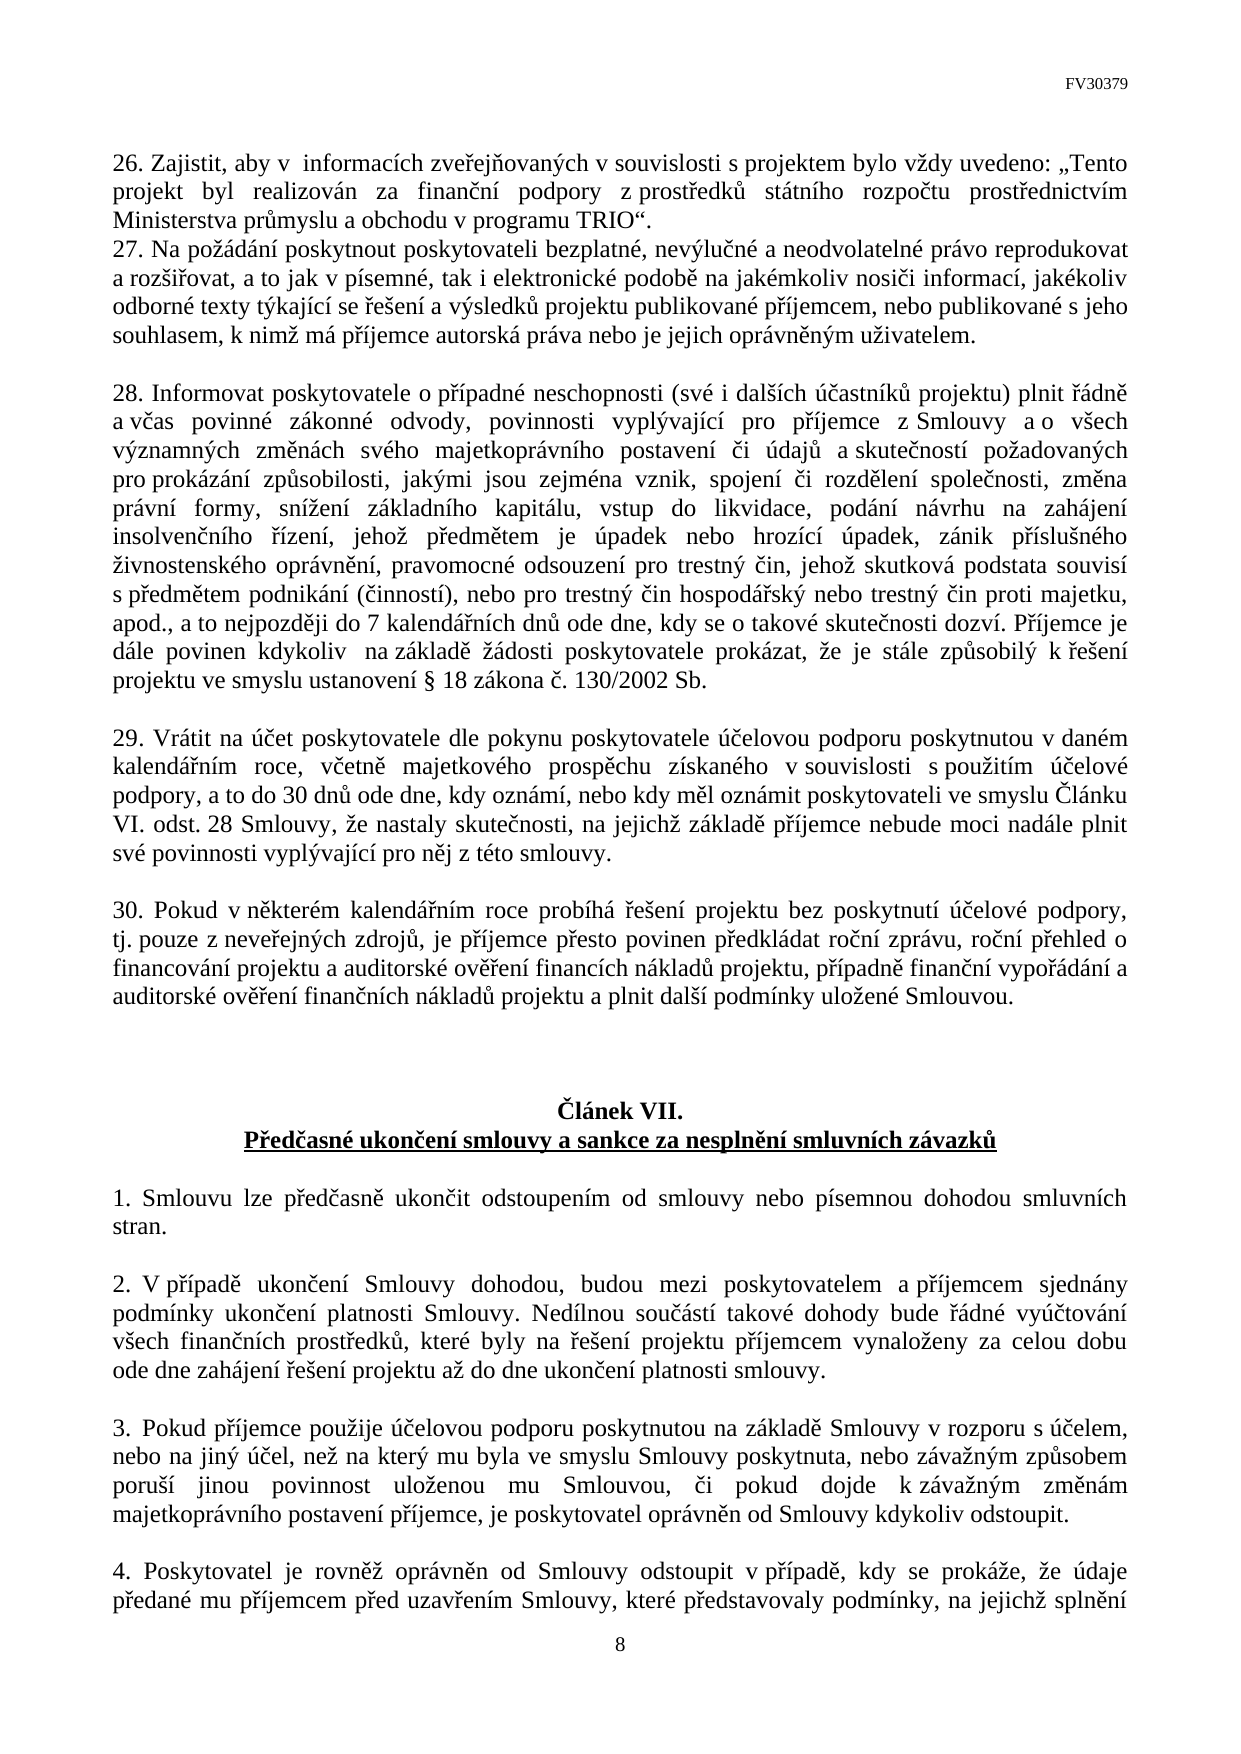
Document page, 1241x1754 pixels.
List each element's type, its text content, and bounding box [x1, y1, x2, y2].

list Pokud příjemce použije účelovou podporu poskytnutou na základě Smlouvy v rozporu s účelem, nebo na jiný účel, než na který mu byla ve smyslu Smlouvy poskytnuta, nebo závažným způsobem poruší jinou povinnost uloženou mu Smlouvou, či pokud dojde k závažným změnám majetkoprávního postavení příjemce, je poskytovatel oprávněn od Smlouvy kdykoliv odstoupit. [112, 1413, 1128, 1528]
text 27. Na požádání poskytnout poskytovateli bezplatné, nevýlučné a neodvolatelné právo reprodukovat a rozšiřovat, a to jak v písemné, tak i elektronické podobě na jakémkoliv nosiči informací, jakékoliv odborné texty týkající se řešení a výsledků projektu publikované příjemcem, nebo publikované s jeho souhlasem, k nimž má příjemce autorská práva nebo je jejich oprávněným uživatelem. [112, 234, 1128, 349]
text 29. Vrátit na účet poskytovatele dle pokynu poskytovatele účelovou podporu poskytnutou v daném kalendářním roce, včetně majetkového prospěchu získaného v souvislosti s použitím účelové podpory, a to do 30 dnů ode dne, kdy oznámí, nebo kdy měl oznámit poskytovateli ve smyslu Článku VI. odst. 28 Smlouvy, že nastaly skutečnosti, na jejichž základě příjemce nebude moci nadále plnit své povinnosti vyplývající pro něj z této smlouvy. [112, 723, 1128, 866]
text 28. Informovat poskytovatele o případné neschopnosti (své i dalších účastníků projektu) plnit řádně a včas povinné zákonné odvody, povinnosti vyplývající pro příjemce z Smlouvy a o všech významných změnách svého majetkoprávního postavení či údajů a skutečností požadovaných pro prokázání způsobilosti, jakými jsou zejména vznik, spojení či rozdělení společnosti, změna právní formy, snížení základního kapitálu, vstup do likvidace, podání návrhu na zahájení insolvenčního řízení, jehož předmětem je úpadek nebo hrozící úpadek, zánik příslušného živnostenského oprávnění, pravomocné odsouzení pro trestný čin, jehož skutková podstata souvisí s předmětem podnikání (činností), nebo pro trestný čin hospodářský nebo trestný čin proti majetku, apod., a to nejpozději do 7 kalendářních dnů ode dne, kdy se o takové skutečnosti dozví. Příjemce je dále povinen kdykoliv na základě žádosti poskytovatele prokázat, že je stále způsobilý k řešení projektu ve smyslu ustanovení § 18 zákona č. 130/2002 Sb. [112, 378, 1128, 694]
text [112, 1556, 1128, 1614]
text 26. Zajistit, aby v informacích zveřejňovaných v souvislosti s projektem bylo vždy uvedeno: „Tento projekt byl realizován za finanční podpory z prostředků státního rozpočtu prostřednictvím Ministerstva průmyslu a obchodu v programu TRIO“. [112, 148, 1128, 234]
text Článek VII. [112, 1096, 1128, 1125]
list Smlouvu lze předčasně ukončit odstoupením od smlouvy nebo písemnou dohodou smluvních stran. [112, 1183, 1128, 1240]
list V případě ukončení Smlouvy dohodou, budou mezi poskytovatelem a příjemcem sjednány podmínky ukončení platnosti Smlouvy. Nedílnou součástí takové dohody bude řádné vyúčtování všech finančních prostředků, které byly na řešení projektu příjemcem vynaloženy za celou dobu ode dne zahájení řešení projektu až do dne ukončení platnosti smlouvy. [112, 1269, 1128, 1384]
subtitle Předčasné ukončení smlouvy a sankce za nesplnění smluvních závazků [112, 1125, 1128, 1154]
text 30. Pokud v některém kalendářním roce probíhá řešení projektu bez poskytnutí účelové podpory, tj. pouze z neveřejných zdrojů, je příjemce přesto povinen předkládat roční zprávu, roční přehled o financování projektu a auditorské ověření financích nákladů projektu, případně finanční vypořádání a auditorské ověření finančních nákladů projektu a plnit další podmínky uložené Smlouvou. [112, 895, 1128, 1010]
